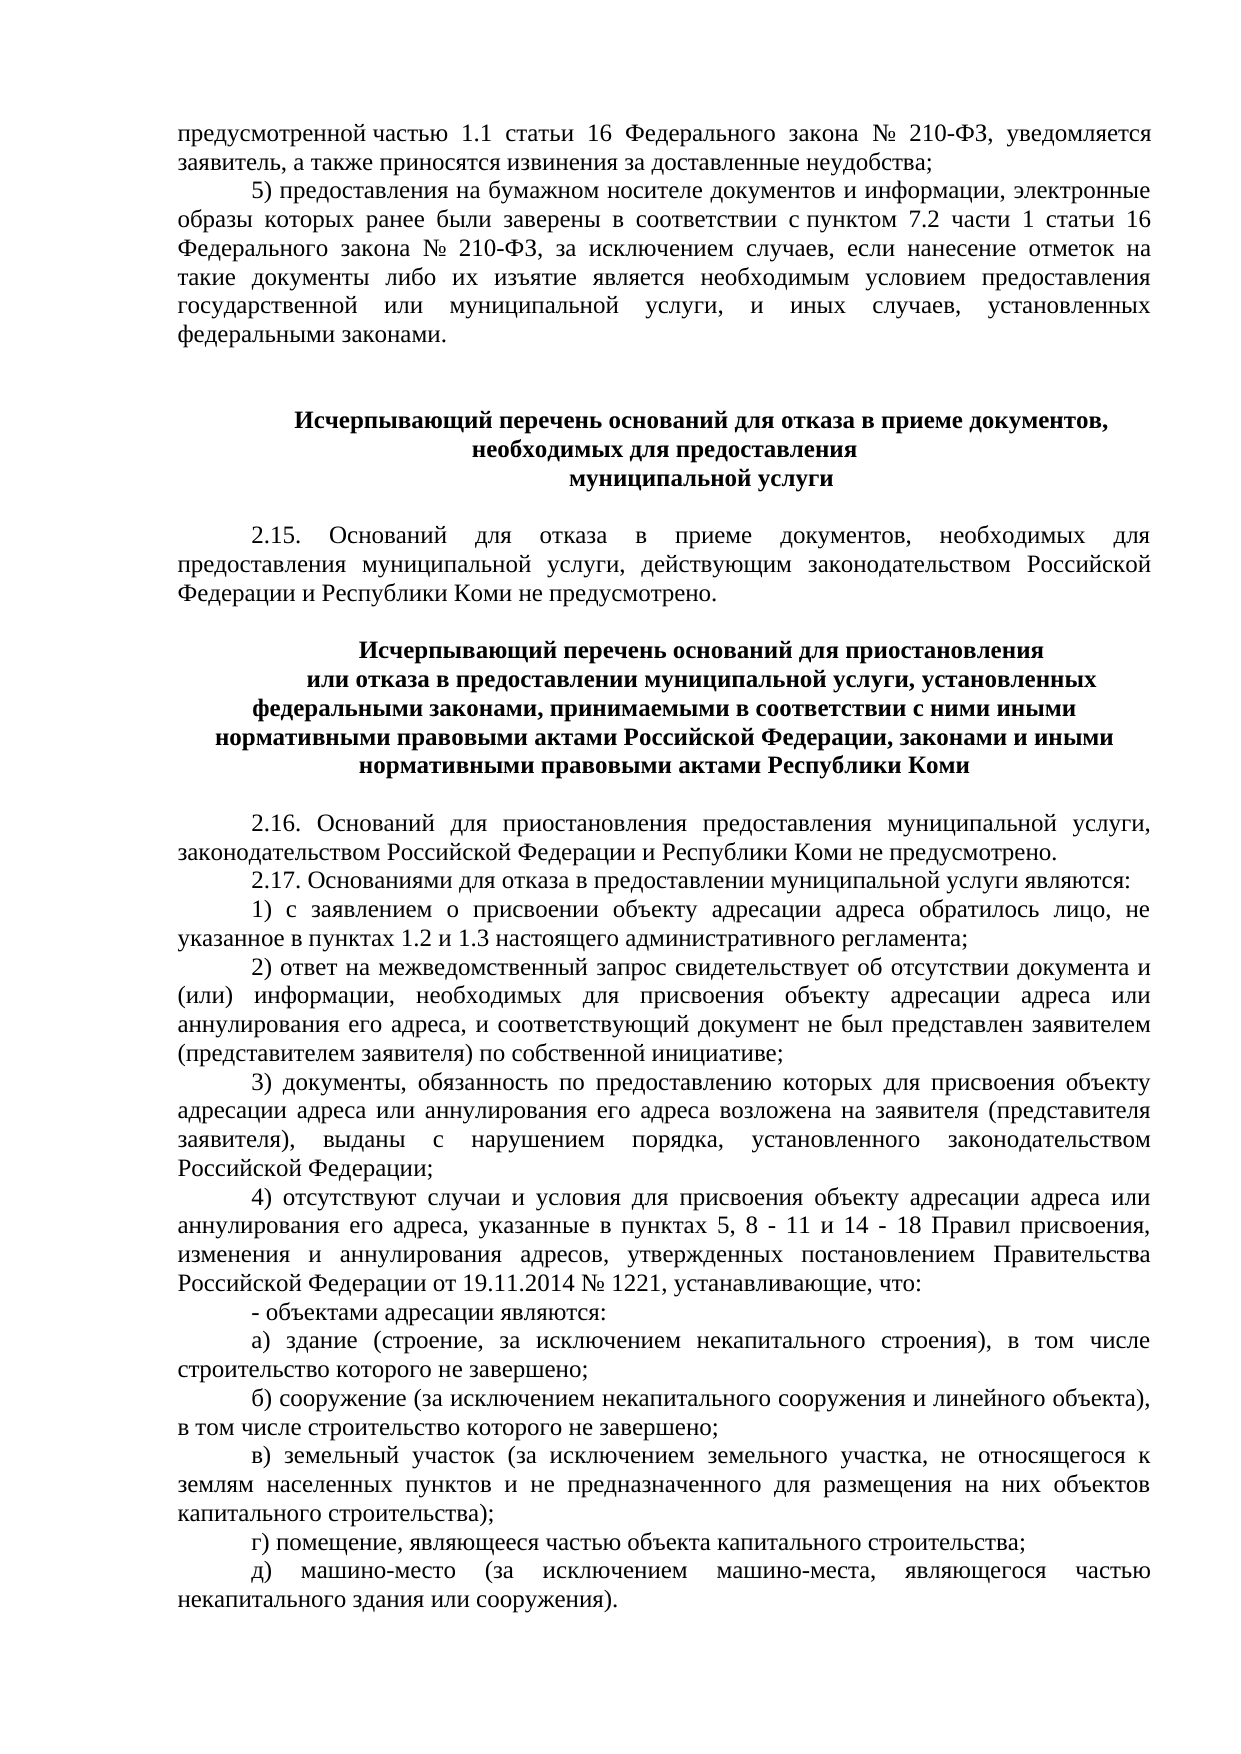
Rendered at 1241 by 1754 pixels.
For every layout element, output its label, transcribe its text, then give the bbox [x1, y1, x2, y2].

text 2) ответ на межведомственный запрос свидетельствует об отсутствии документа и (или) информации, необходимых для присвоения объекту адресации адреса или аннулирования его адреса, и соответствующий документ не был представлен заявителем (представителем заявителя) по собственной инициативе; [177, 952, 1152, 1067]
text 5) предоставления на бумажном носителе документов и информации, электронные образы которых ранее были заверены в соответствии с пунктом 7.2 части 1 статьи 16 Федерального закона № 210-ФЗ, за исключением случаев, если нанесение отметок на такие документы либо их изъятие является необходимым условием предоставления государственной или муниципальной услуги, и иных случаев, установленных федеральными законами. [177, 176, 1152, 348]
text д) машино-место (за исключением машино-места, являющегося частью некапитального здания или сооружения). [177, 1556, 1152, 1613]
text а) здание (строение, за исключением некапитального строения), в том числе строительство которого не завершено; [177, 1326, 1152, 1383]
text - объектами адресации являются: [177, 1297, 1152, 1326]
text Исчерпывающий перечень оснований для приостановления [177, 636, 1152, 664]
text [177, 118, 1152, 176]
text 2.16. Оснований для приостановления предоставления муниципальной услуги, законодательством Российской Федерации и Республики Коми не предусмотрено. [177, 808, 1152, 866]
text Исчерпывающий перечень оснований для отказа в приеме документов, необходимых для предоставления [177, 406, 1152, 463]
text в) земельный участок (за исключением земельного участка, не относящегося к землям населенных пунктов и не предназначенного для размещения на них объектов капитального строительства); [177, 1441, 1152, 1527]
text 3) документы, обязанность по предоставлению которых для присвоения объекту адресации адреса или аннулирования его адреса возложена на заявителя (представителя заявителя), выданы с нарушением порядка, установленного законодательством Российской Федерации; [177, 1067, 1152, 1182]
text г) помещение, являющееся частью объекта капитального строительства; [177, 1527, 1152, 1556]
text муниципальной услуги [177, 463, 1152, 492]
text или отказа в предоставлении муниципальной услуги, установленных федеральными законами, принимаемыми в соответствии с ними иными нормативными правовыми актами Российской Федерации, законами и иными нормативными правовыми актами Республики Коми [177, 664, 1152, 779]
text 2.17. Основаниями для отказа в предоставлении муниципальной услуги являются: [177, 866, 1152, 894]
text 2.15. Оснований для отказа в приеме документов, необходимых для предоставления муниципальной услуги, действующим законодательством Российской Федерации и Республики Коми не предусмотрено. [177, 521, 1152, 607]
text 4) отсутствуют случаи и условия для присвоения объекту адресации адреса или аннулирования его адреса, указанные в пунктах 5, 8 - 11 и 14 - 18 Правил присвоения, изменения и аннулирования адресов, утвержденных постановлением Правительства Российской Федерации от 19.11.2014 № 1221, устанавливающие, что: [177, 1182, 1152, 1297]
text 1) с заявлением о присвоении объекту адресации адреса обратилось лицо, не указанное в пунктах 1.2 и 1.3 настоящего административного регламента; [177, 894, 1152, 952]
text б) сооружение (за исключением некапитального сооружения и линейного объекта), в том числе строительство которого не завершено; [177, 1383, 1152, 1441]
